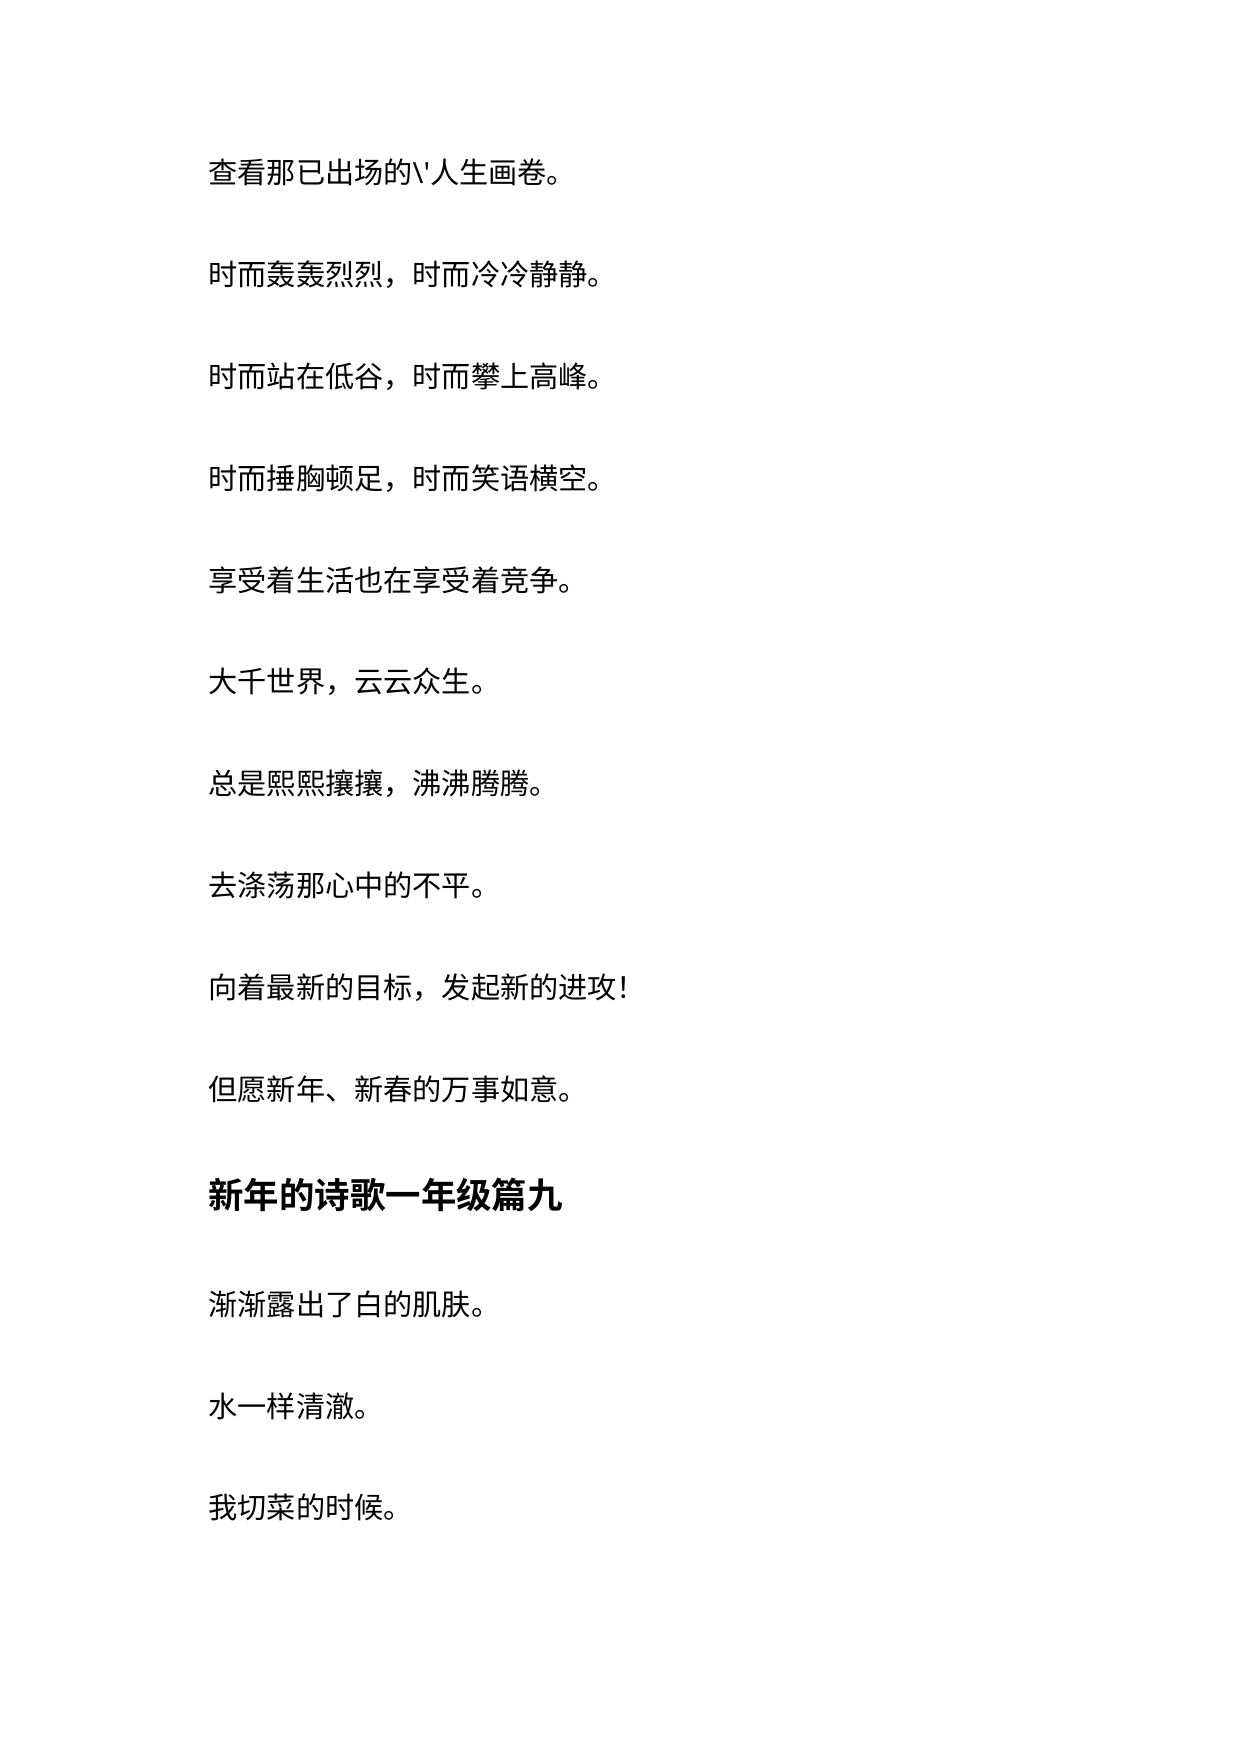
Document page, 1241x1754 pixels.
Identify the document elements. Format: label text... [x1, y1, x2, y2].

text 查看那已出场的\'人生画卷。 [150, 150, 1090, 192]
text 去涤荡那心中的不平。 [150, 863, 1090, 905]
text 时而捶胸顿足，时而笑语横空。 [150, 456, 1090, 498]
text 我切菜的时候。 [150, 1485, 1090, 1527]
text 享受着生活也在享受着竞争。 [150, 557, 1090, 599]
text 水一样清澈。 [150, 1383, 1090, 1425]
text 时而轰轰烈烈，时而冷冷静静。 [150, 252, 1090, 294]
text 向着最新的目标，发起新的进攻！ [150, 964, 1090, 1007]
text 大千世界，云云众生。 [150, 659, 1090, 701]
text 渐渐露出了白的肌肤。 [150, 1281, 1090, 1324]
text 总是熙熙攘攘，沸沸腾腾。 [150, 761, 1090, 803]
text 但愿新年、新春的万事如意。 [150, 1066, 1090, 1108]
text 新年的诗歌一年级篇九 [150, 1168, 1090, 1219]
text 时而站在低谷，时而攀上高峰。 [150, 354, 1090, 396]
